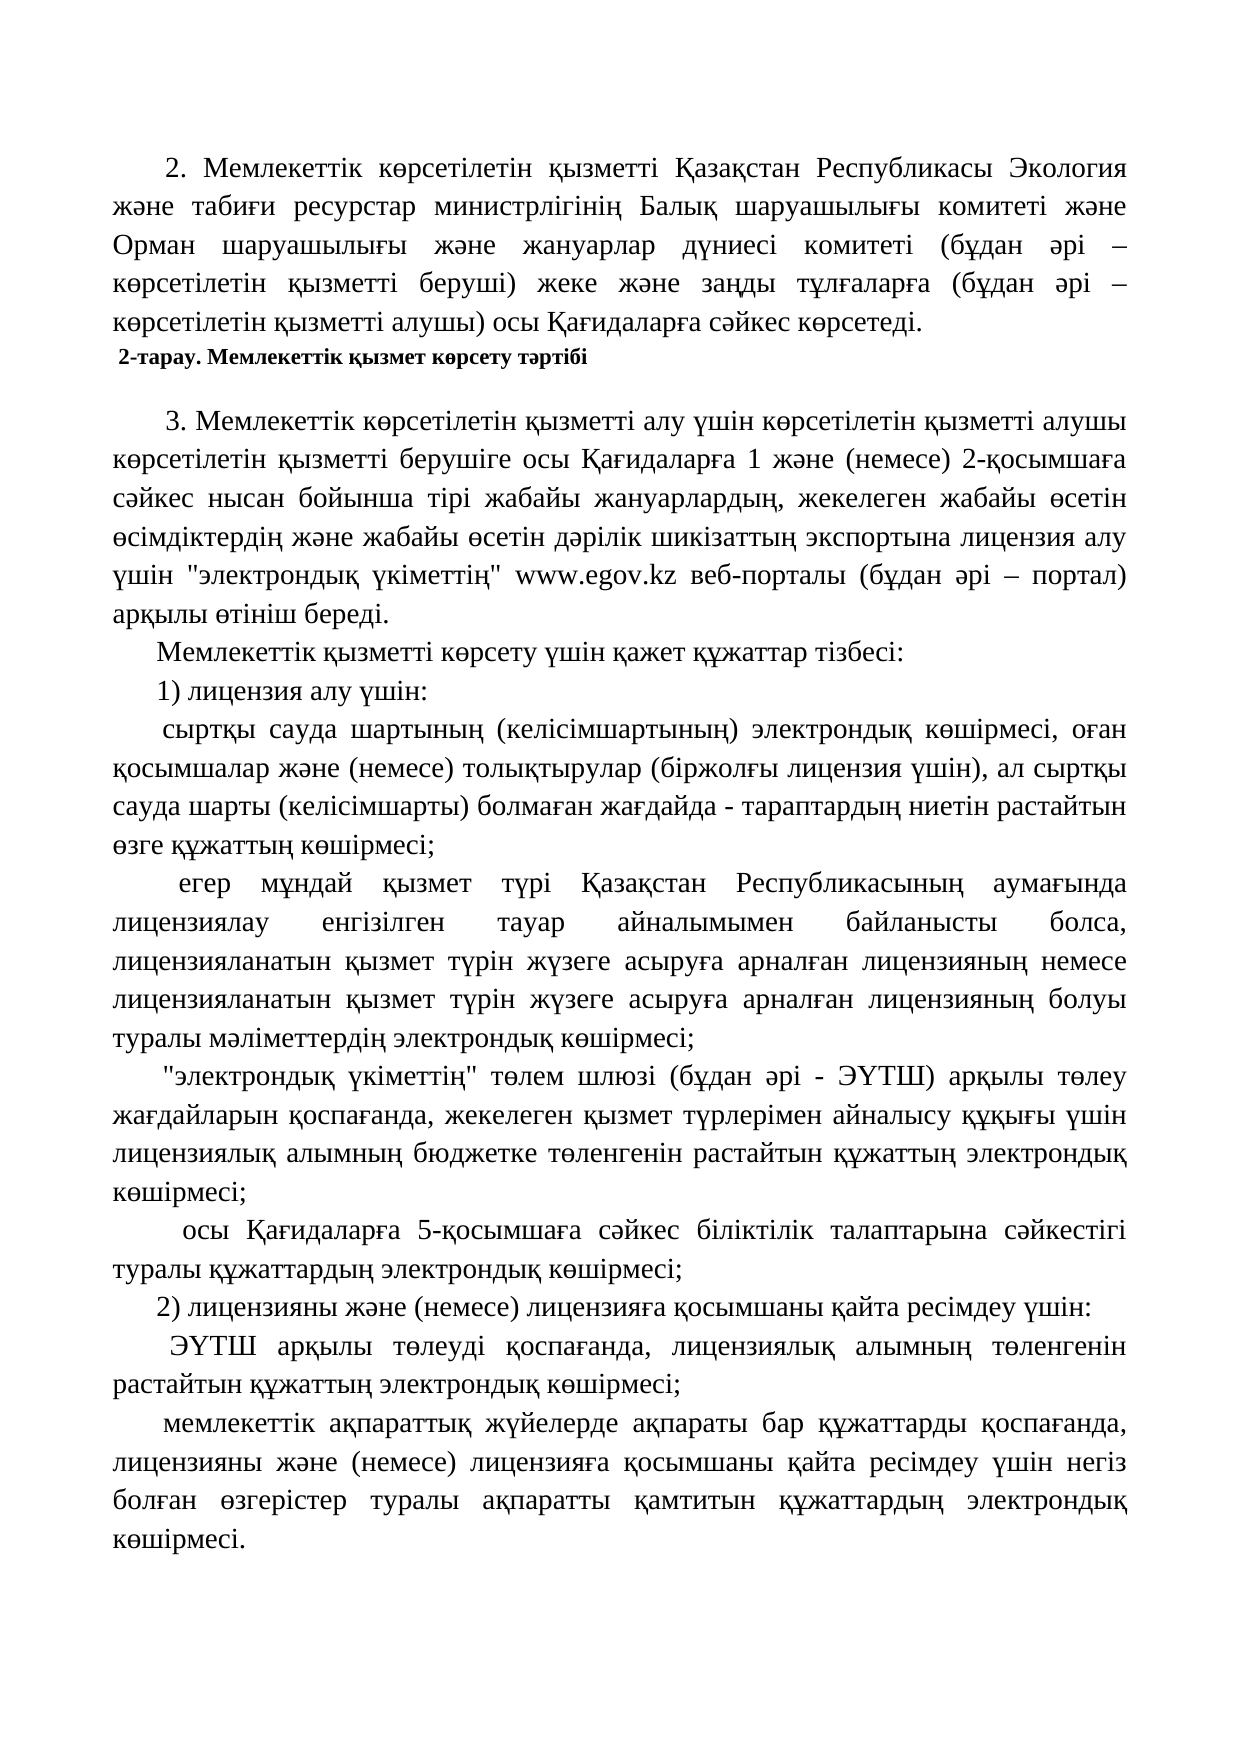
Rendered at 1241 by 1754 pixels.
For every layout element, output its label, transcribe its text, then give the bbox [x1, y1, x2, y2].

text 2. Мемлекеттік көрсетілетін қызметті Қазақстан Республикасы Экология және табиғи ресурстар министрлігінің Балық шаруашылығы комитеті және Орман шаруашылығы және жануарлар дүниесі комитеті (бұдан әрі – көрсетілетін қызметті беруші) жеке және заңды тұлғаларға (бұдан әрі – көрсетілетін қызметті алушы) осы Қағидаларға сәйкес көрсетеді. [112, 150, 1128, 338]
text "электрондық үкіметтің" төлем шлюзі (бұдан әрі - ЭҮТШ) арқылы төлеу жағдайларын қоспағанда, жекелеген қызмет түрлерімен айналысу құқығы үшін лицензиялық алымның бюджетке төленгенін растайтын құжаттың электрондық көшірмесі; [112, 1058, 1128, 1207]
text мемлекеттік ақпараттық жүйелерде ақпараты бар құжаттарды қоспағанда, лицензияны және (немесе) лицензияға қосымшаны қайта ресімдеу үшін негіз болған өзгерістер туралы ақпаратты қамтитын құжаттардың электрондық көшірмесі. [112, 1405, 1128, 1554]
text сыртқы сауда шартының (келісімшартының) электрондық көшірмесі, оған қосымшалар және (немесе) толықтырулар (біржолғы лицензия үшін), ал сыртқы сауда шарты (келісімшарты) болмаған жағдайда - тараптардың ниетін растайтын өзге құжаттың көшірмесі; [112, 711, 1128, 861]
text 2-тарау. Мемлекеттік қызмет көрсету тәртібі [112, 343, 1128, 369]
text Мемлекеттік қызметті көрсету үшін қажет құжаттар тізбесі: [112, 634, 1128, 668]
text ЭҮТШ арқылы төлеуді қоспағанда, лицензиялық алымның төленгенін растайтын құжаттың электрондық көшірмесі; [112, 1328, 1128, 1400]
text егер мұндай қызмет түрі Қазақстан Республикасының аумағында лицензиялау енгізілген тауар айналымымен байланысты болса, лицензияланатын қызмет түрін жүзеге асыруға арналған лицензияның немесе лицензияланатын қызмет түрін жүзеге асыруға арналған лицензияның болуы туралы мәліметтердің электрондық көшірмесі; [112, 866, 1128, 1053]
text 1) лицензия алу үшін: [112, 673, 1128, 706]
text 3. Мемлекеттік көрсетілетін қызметті алу үшін көрсетілетін қызметті алушы көрсетілетін қызметті берушіге осы Қағидаларға 1 және (немесе) 2-қосымшаға сәйкес нысан бойынша тірі жабайы жануарлардың, жекелеген жабайы өсетін өсімдіктердің және жабайы өсетін дәрілік шикізаттың экспортына лицензия алу үшін "электрондық үкіметтің" www.egov.kz веб-порталы (бұдан әрі – портал) арқылы өтініш береді. [112, 403, 1128, 629]
text 2) лицензияны және (немесе) лицензияға қосымшаны қайта ресімдеу үшін: [112, 1289, 1128, 1323]
text осы Қағидаларға 5-қосымшаға сәйкес біліктілік талаптарына сәйкестігі туралы құжаттардың электрондық көшірмесі; [112, 1212, 1128, 1284]
